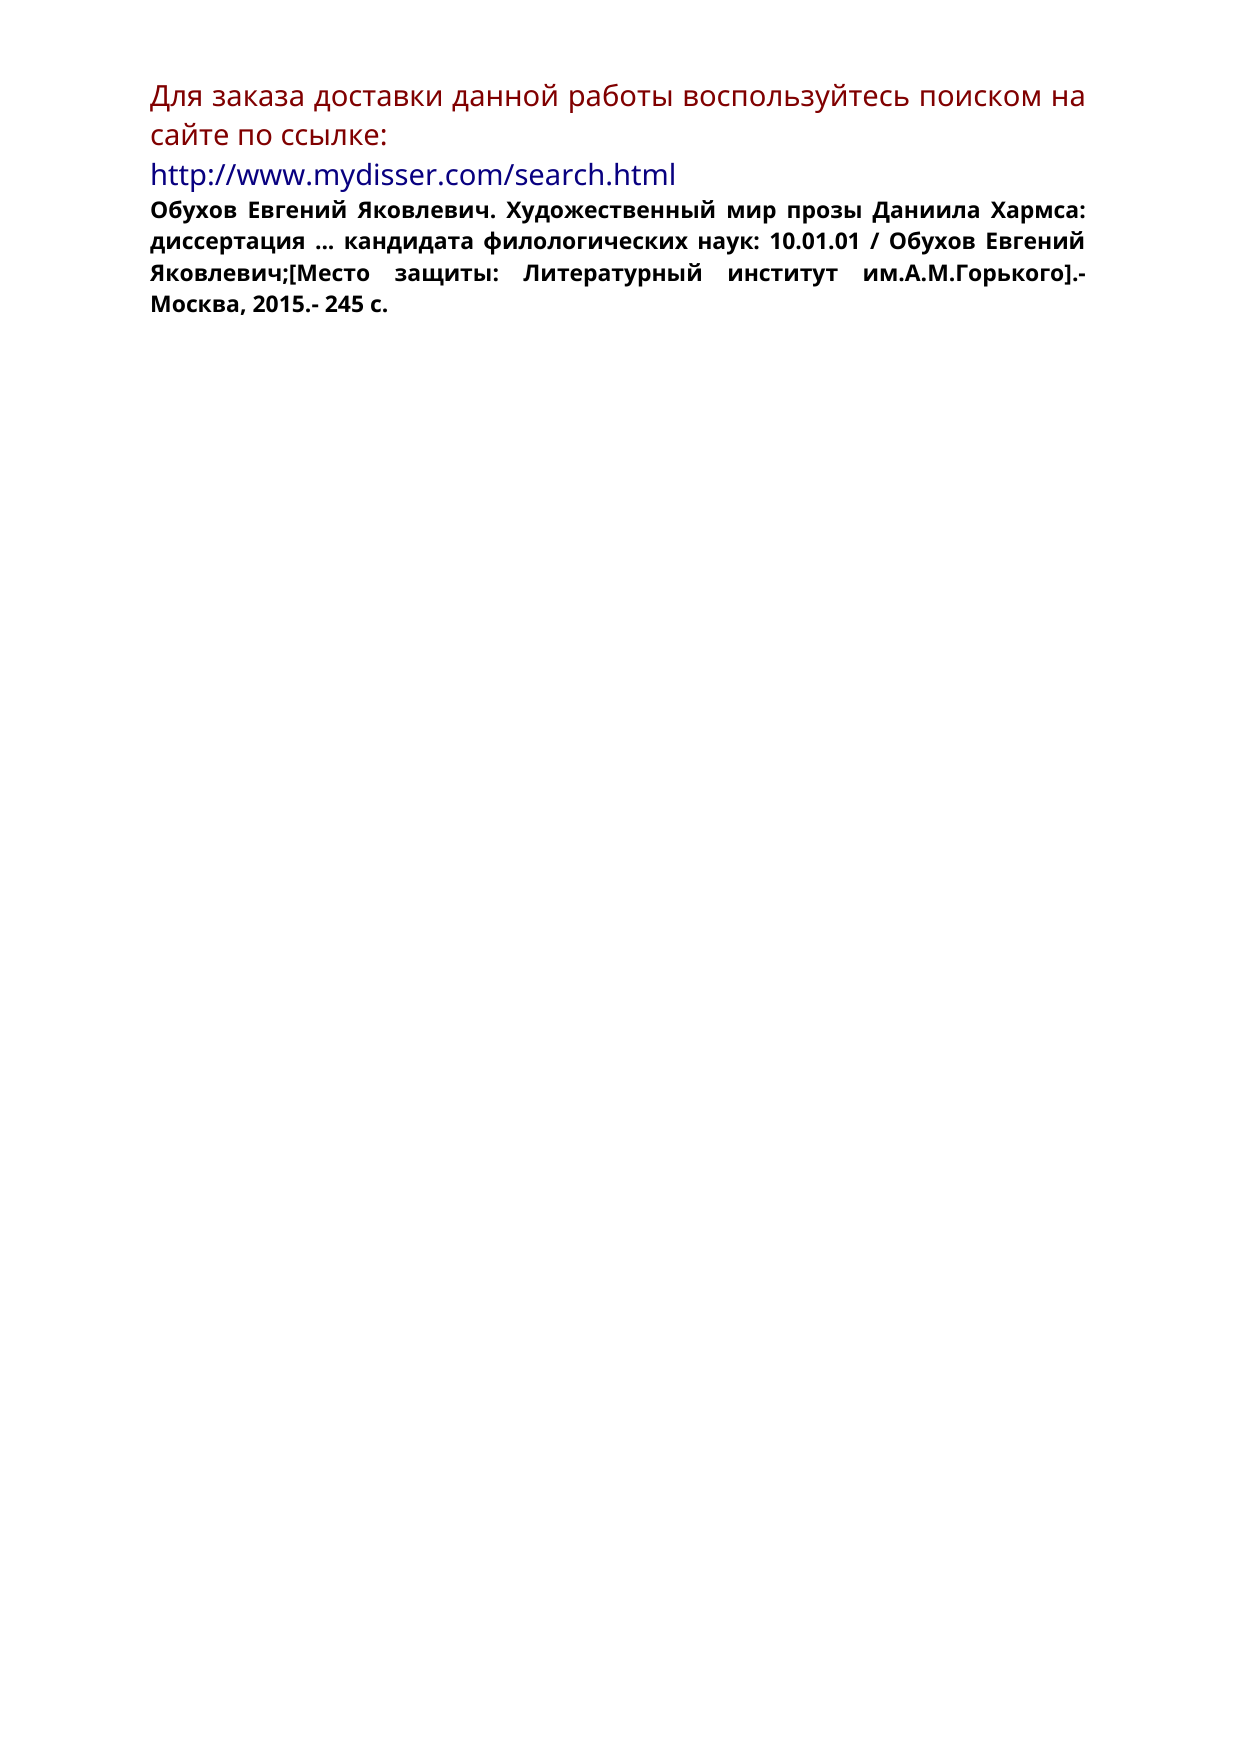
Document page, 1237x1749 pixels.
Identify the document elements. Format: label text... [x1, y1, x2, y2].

text Обухов Евгений Яковлевич. Художественный мир прозы Даниила Хармса: диссертация ... кандидата филологических наук: 10.01.01 / Обухов Евгений Яковлевич;[Место защиты: Литературный институт им.А.М.Горького].- Москва, 2015.- 245 с. [150, 194, 1086, 319]
